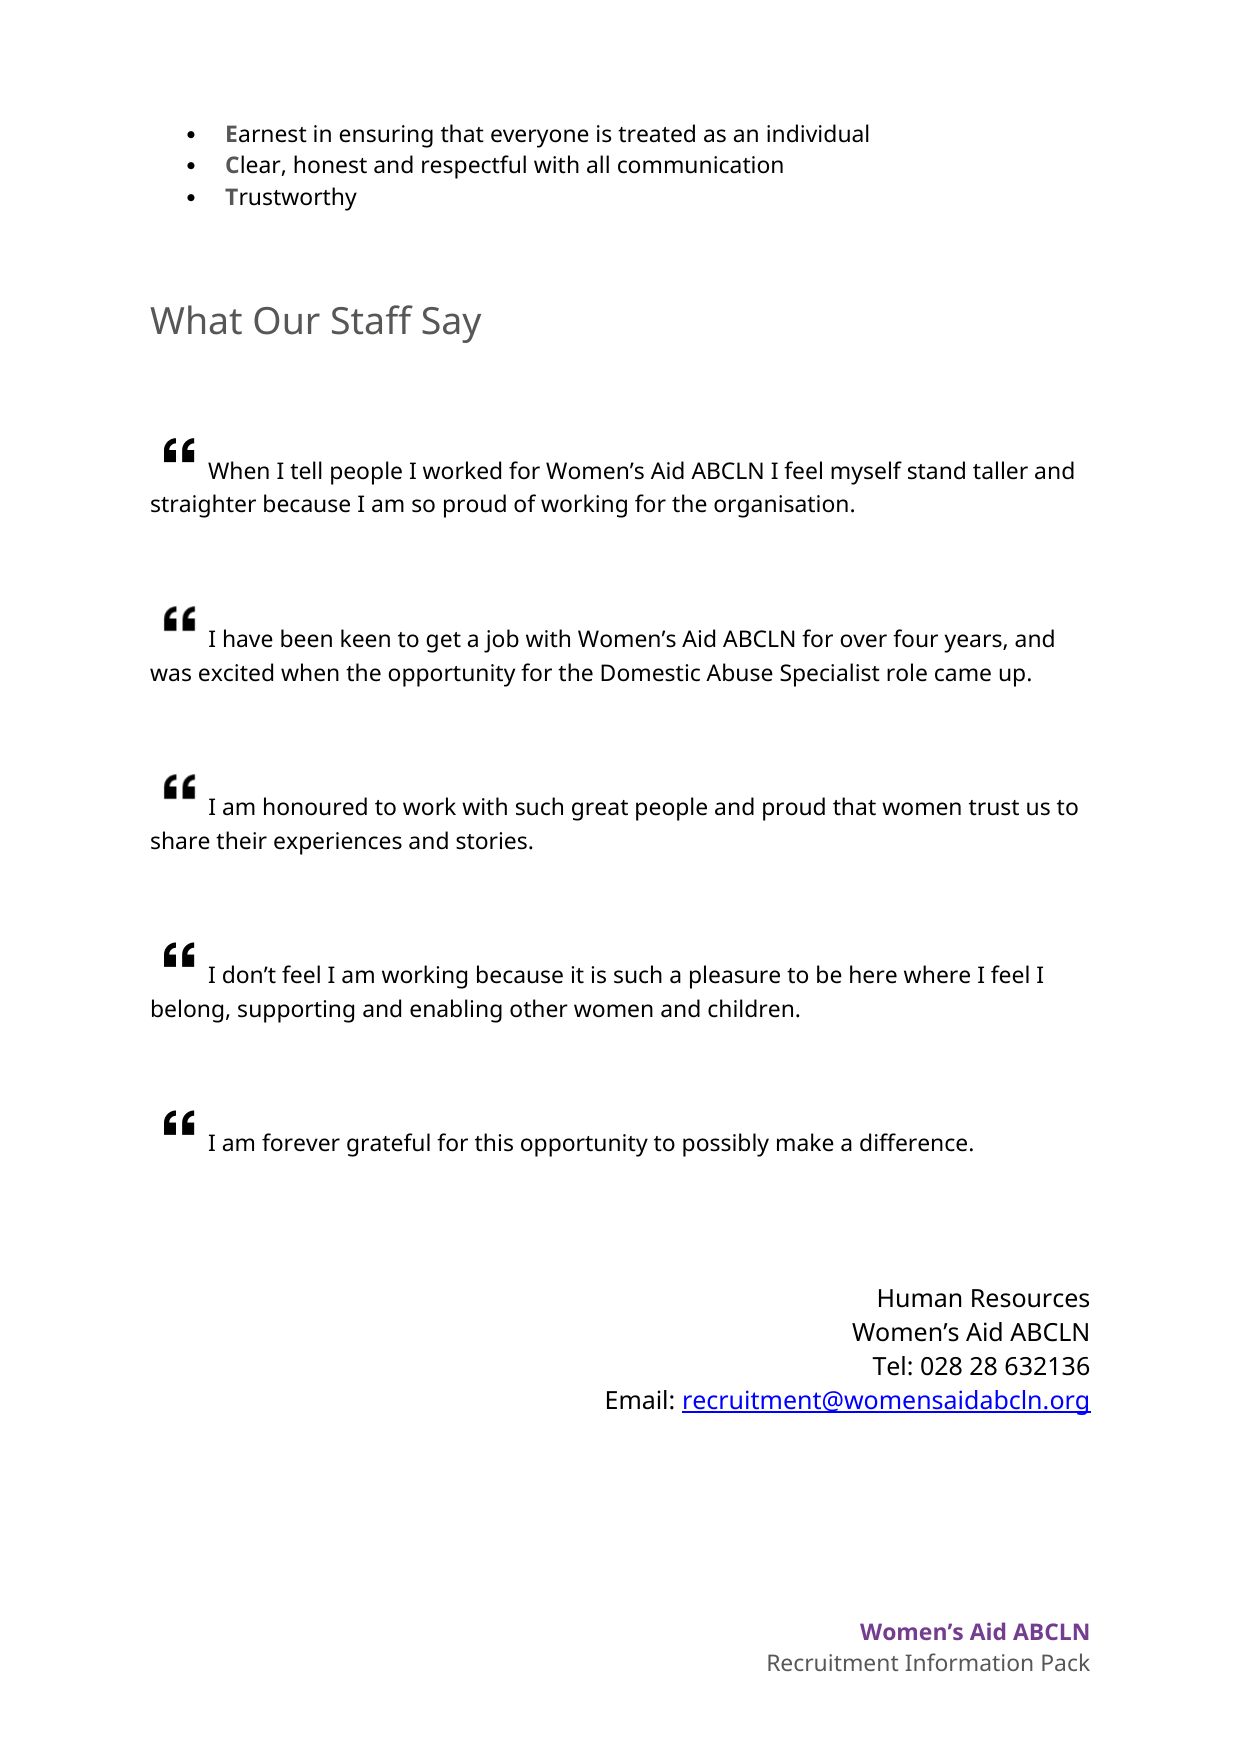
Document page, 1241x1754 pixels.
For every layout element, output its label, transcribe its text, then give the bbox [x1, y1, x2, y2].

picture [150, 925, 208, 984]
text Women’s Aid ABCLN [150, 1314, 1090, 1348]
list Earnest in ensuring that everyone is treated as an individual [187, 118, 1090, 149]
text What Our Staff Say [150, 294, 1090, 345]
picture [150, 421, 208, 479]
list Clear, honest and respectful with all communication [187, 149, 1090, 181]
text I am honoured to work with such great people and proud that women trust us to share their experiences and stories. [150, 757, 1090, 856]
picture [150, 1093, 208, 1152]
text Tel: 028 28 632136 [150, 1348, 1090, 1382]
text Human Resources [225, 1280, 1090, 1314]
text I have been keen to get a job with Women’s Aid ABCLN for over four years, and was excited when the opportunity for the Domestic Abuse Specialist role came up. [150, 589, 1090, 688]
picture [150, 589, 208, 648]
text I am forever grateful for this opportunity to possibly make a difference. [150, 1093, 1090, 1158]
text Email: recruitment@womensaidabcln.org [150, 1382, 1090, 1416]
text When I tell people I worked for Women’s Aid ABCLN I feel myself stand taller and straighter because I am so proud of working for the organisation. [150, 421, 1090, 519]
picture [150, 757, 208, 816]
list Trustworthy [187, 181, 1090, 212]
text I don’t feel I am working because it is such a pleasure to be here where I feel I belong, supporting and enabling other women and children. [150, 925, 1090, 1024]
